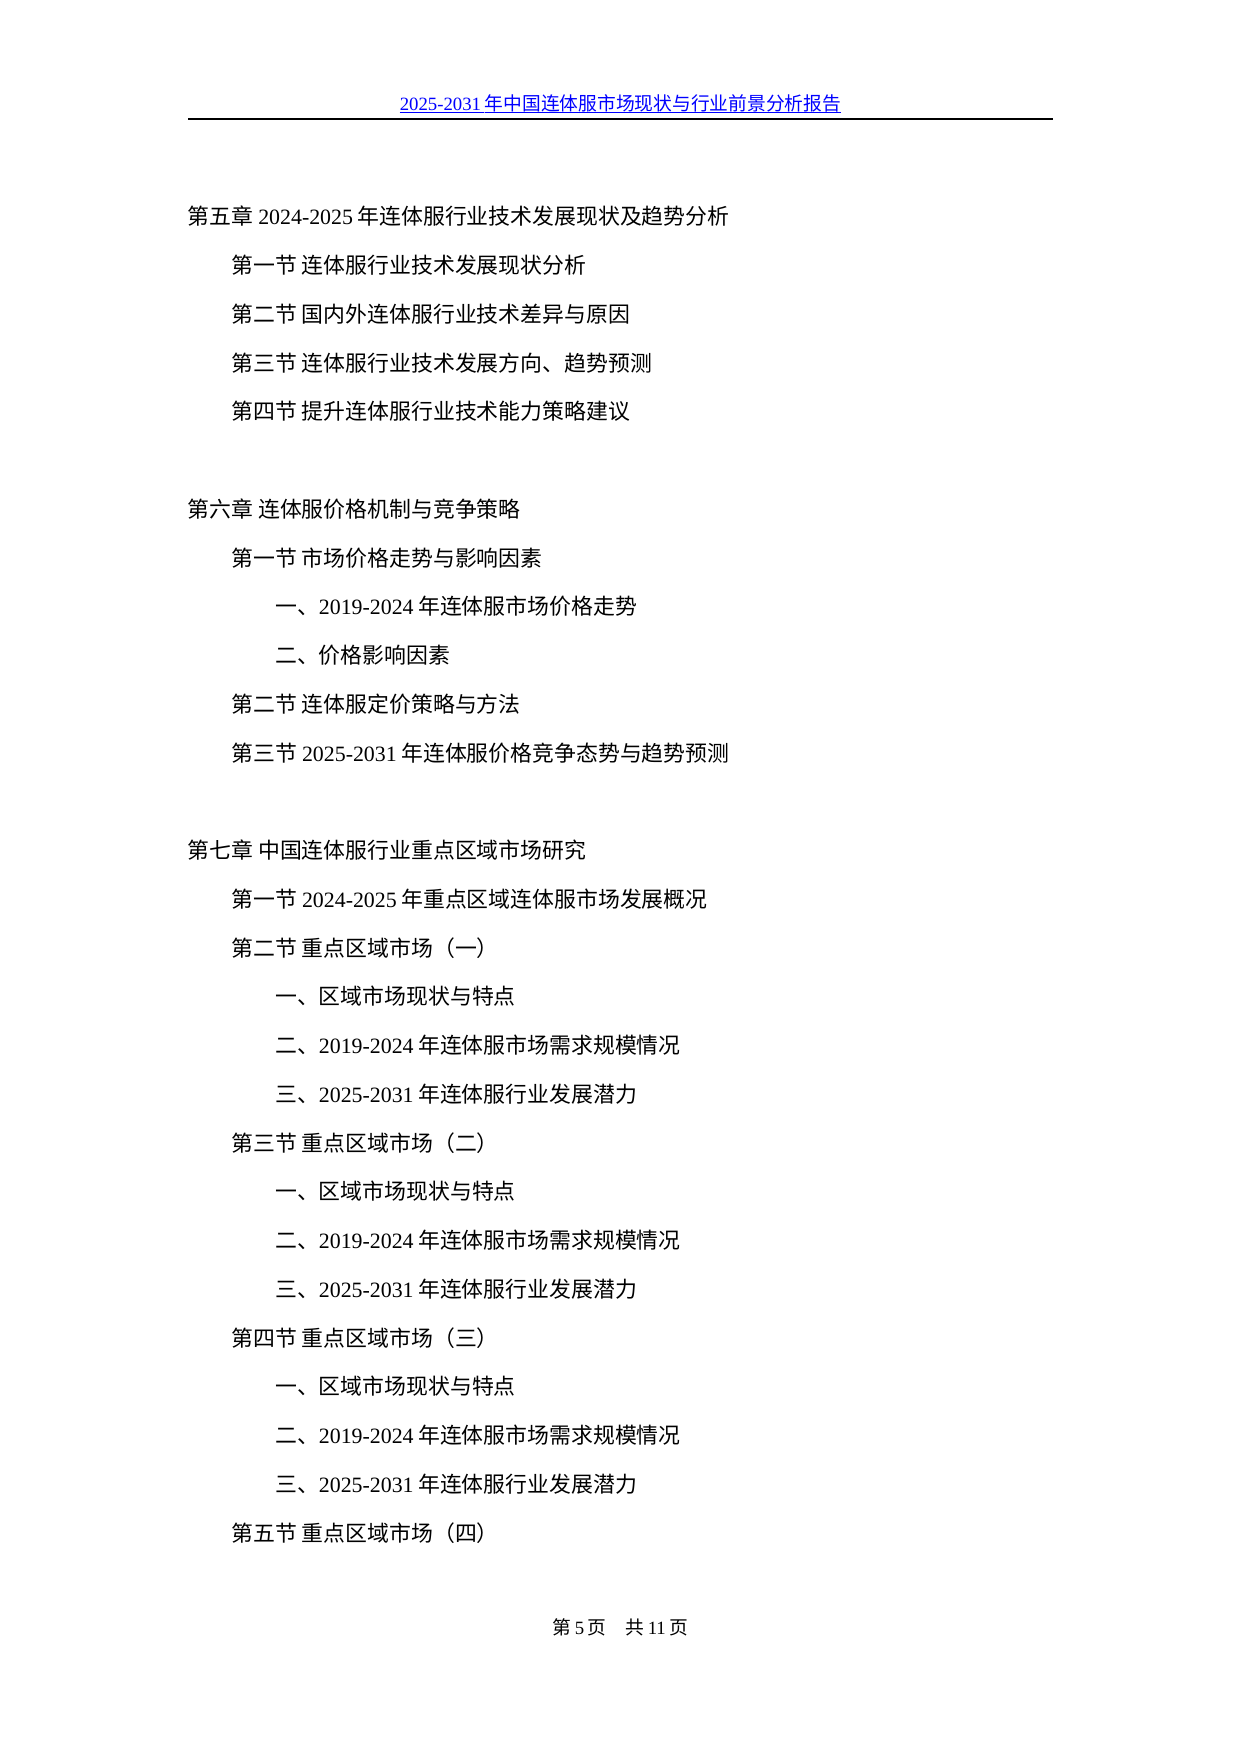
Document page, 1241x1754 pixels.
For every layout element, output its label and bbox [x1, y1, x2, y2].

text [187, 150, 1053, 1548]
